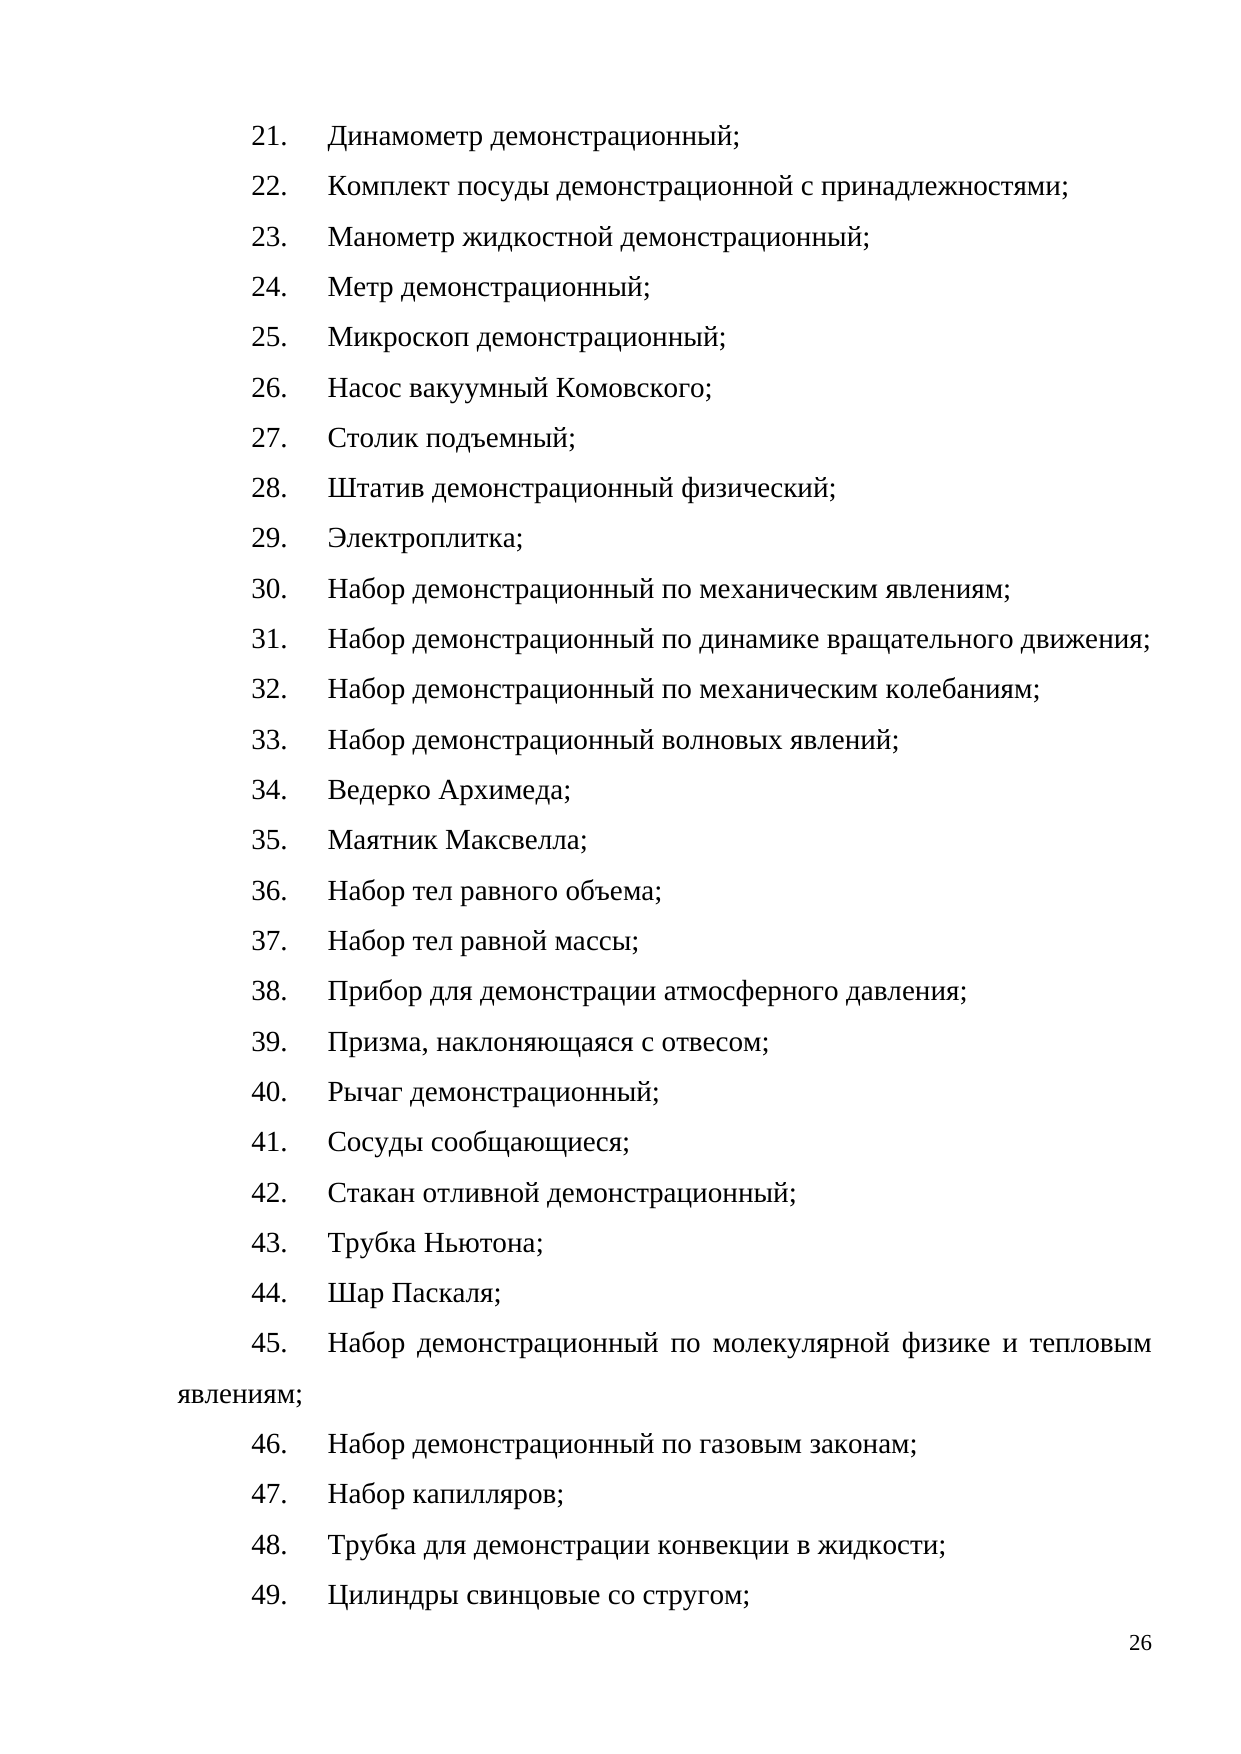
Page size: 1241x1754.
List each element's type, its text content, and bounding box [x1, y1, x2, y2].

title 40. Рычаг демонстрационный; [177, 1074, 1152, 1108]
title 46. Набор демонстрационный по газовым законам; [177, 1426, 1152, 1460]
title 42. Стакан отливной демонстрационный; [177, 1175, 1152, 1208]
title 30. Набор демонстрационный по механическим явлениям; [177, 571, 1152, 604]
title 23. Манометр жидкостной демонстрационный; [177, 219, 1152, 252]
title 39. Призма, наклоняющаяся с отвесом; [177, 1024, 1152, 1057]
title 47. Набор капилляров; [177, 1477, 1152, 1510]
title 35. Маятник Максвелла; [177, 822, 1152, 856]
title 34. Ведерко Архимеда; [177, 772, 1152, 806]
title 49. Цилиндры свинцовые со стругом; [177, 1577, 1152, 1611]
title 31. Набор демонстрационный по динамике вращательного движения; [177, 621, 1152, 655]
title 44. Шар Паскаля; [177, 1275, 1152, 1309]
title 45. Набор демонстрационный по молекулярной физике и тепловым явлениям; [177, 1326, 1152, 1409]
title 29. Электроплитка; [177, 521, 1152, 554]
title 24. Метр демонстрационный; [177, 269, 1152, 303]
title 22. Комплект посуды демонстрационной с принадлежностями; [177, 168, 1152, 202]
title 41. Сосуды сообщающиеся; [177, 1124, 1152, 1158]
title 37. Набор тел равной массы; [177, 923, 1152, 957]
title 33. Набор демонстрационный волновых явлений; [177, 722, 1152, 755]
title 43. Трубка Ньютона; [177, 1225, 1152, 1258]
title 32. Набор демонстрационный по механическим колебаниям; [177, 672, 1152, 705]
title 48. Трубка для демонстрации конвекции в жидкости; [177, 1527, 1152, 1560]
title 25. Микроскоп демонстрационный; [177, 319, 1152, 353]
title 26. Насос вакуумный Комовского; [177, 370, 1152, 403]
title 21. Динамометр демонстрационный; [177, 118, 1152, 152]
title 27. Столик подъемный; [177, 420, 1152, 453]
title 36. Набор тел равного объема; [177, 873, 1152, 906]
title 38. Прибор для демонстрации атмосферного давления; [177, 973, 1152, 1007]
title 28. Штатив демонстрационный физический; [177, 470, 1152, 504]
